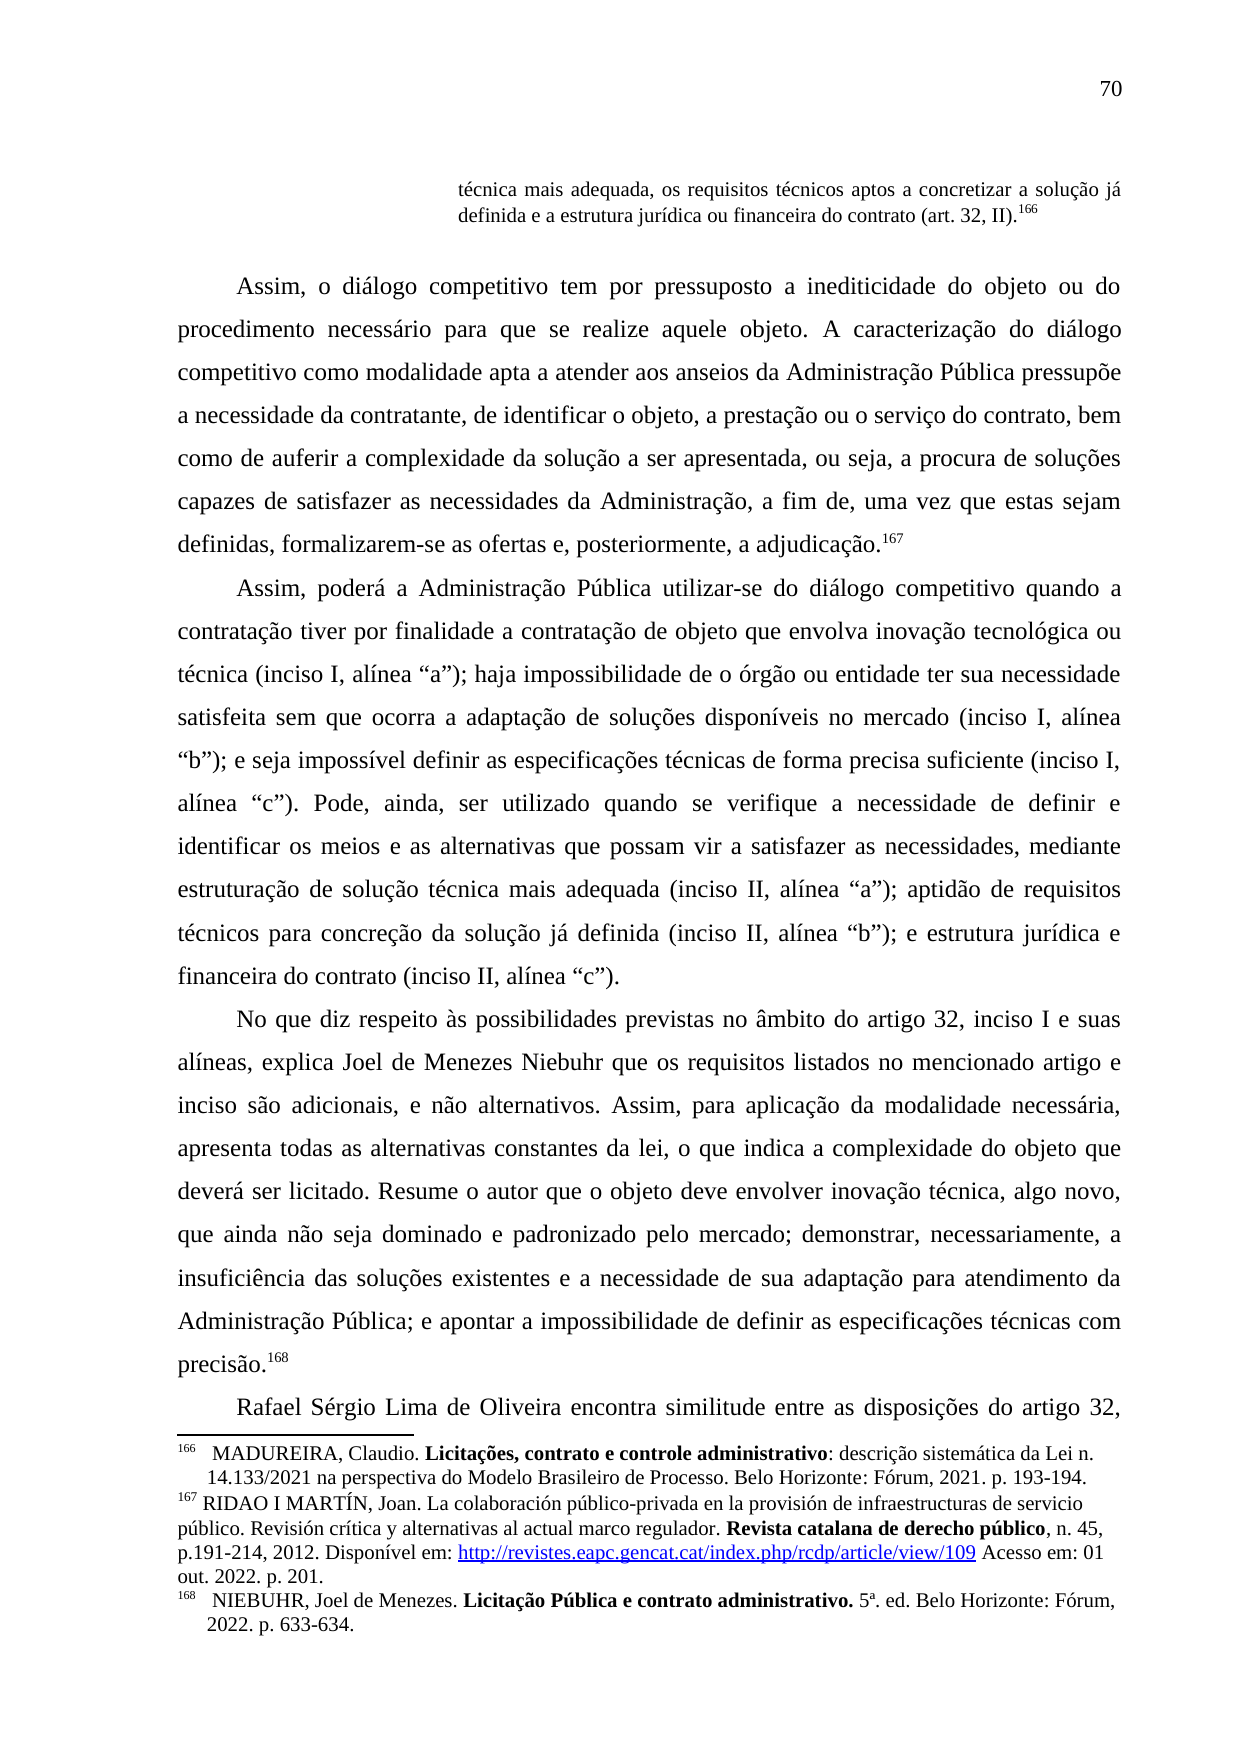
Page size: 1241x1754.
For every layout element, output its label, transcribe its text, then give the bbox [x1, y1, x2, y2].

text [177, 1392, 1122, 1421]
text No que diz respeito às possibilidades previstas no âmbito do artigo 32, inciso I e suas alíneas, explica Joel de Menezes Niebuhr que os requisitos listados no mencionado artigo e inciso são adicionais, e não alternativos. Assim, para aplicação da modalidade necessária, apresenta todas as alternativas constantes da lei, o que indica a complexidade do objeto que deverá ser licitado. Resume o autor que o objeto deve envolver inovação técnica, algo novo, que ainda não seja dominado e padronizado pelo mercado; demonstrar, necessariamente, a insuficiência das soluções existentes e a necessidade de sua adaptação para atendimento da Administração Pública; e apontar a impossibilidade de definir as especificações técnicas com precisão. [177, 1004, 1122, 1378]
text Assim, o diálogo competitivo tem por pressuposto a inediticidade do objeto ou do procedimento necessário para que se realize aquele objeto. A caracterização do diálogo competitivo como modalidade apta a atender aos anseios da Administração Pública pressupõe a necessidade da contratante, de identificar o objeto, a prestação ou o serviço do contrato, bem como de auferir a complexidade da solução a ser apresentada, ou seja, a procura de soluções capazes de satisfazer as necessidades da Administração, a fim de, uma vez que estas sejam definidas, formalizarem-se as ofertas e, posteriormente, a adjudicação. [177, 271, 1122, 558]
text Assim, poderá a Administração Pública utilizar-se do diálogo competitivo quando a contratação tiver por finalidade a contratação de objeto que envolva inovação tecnológica ou técnica (inciso I, alínea “a”); haja impossibilidade de o órgão ou entidade ter sua necessidade satisfeita sem que ocorra a adaptação de soluções disponíveis no mercado (inciso I, alínea “b”); e seja impossível definir as especificações técnicas de forma precisa suficiente (inciso I, alínea “c”). Pode, ainda, ser utilizado quando se verifique a necessidade de definir e identificar os meios e as alternativas que possam vir a satisfazer as necessidades, mediante estruturação de solução técnica mais adequada (inciso II, alínea “a”); aptidão de requisitos técnicos para concreção da solução já definida (inciso II, alínea “b”); e estrutura jurídica e financeira do contrato (inciso II, alínea “c”). [177, 573, 1122, 989]
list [458, 177, 1122, 228]
